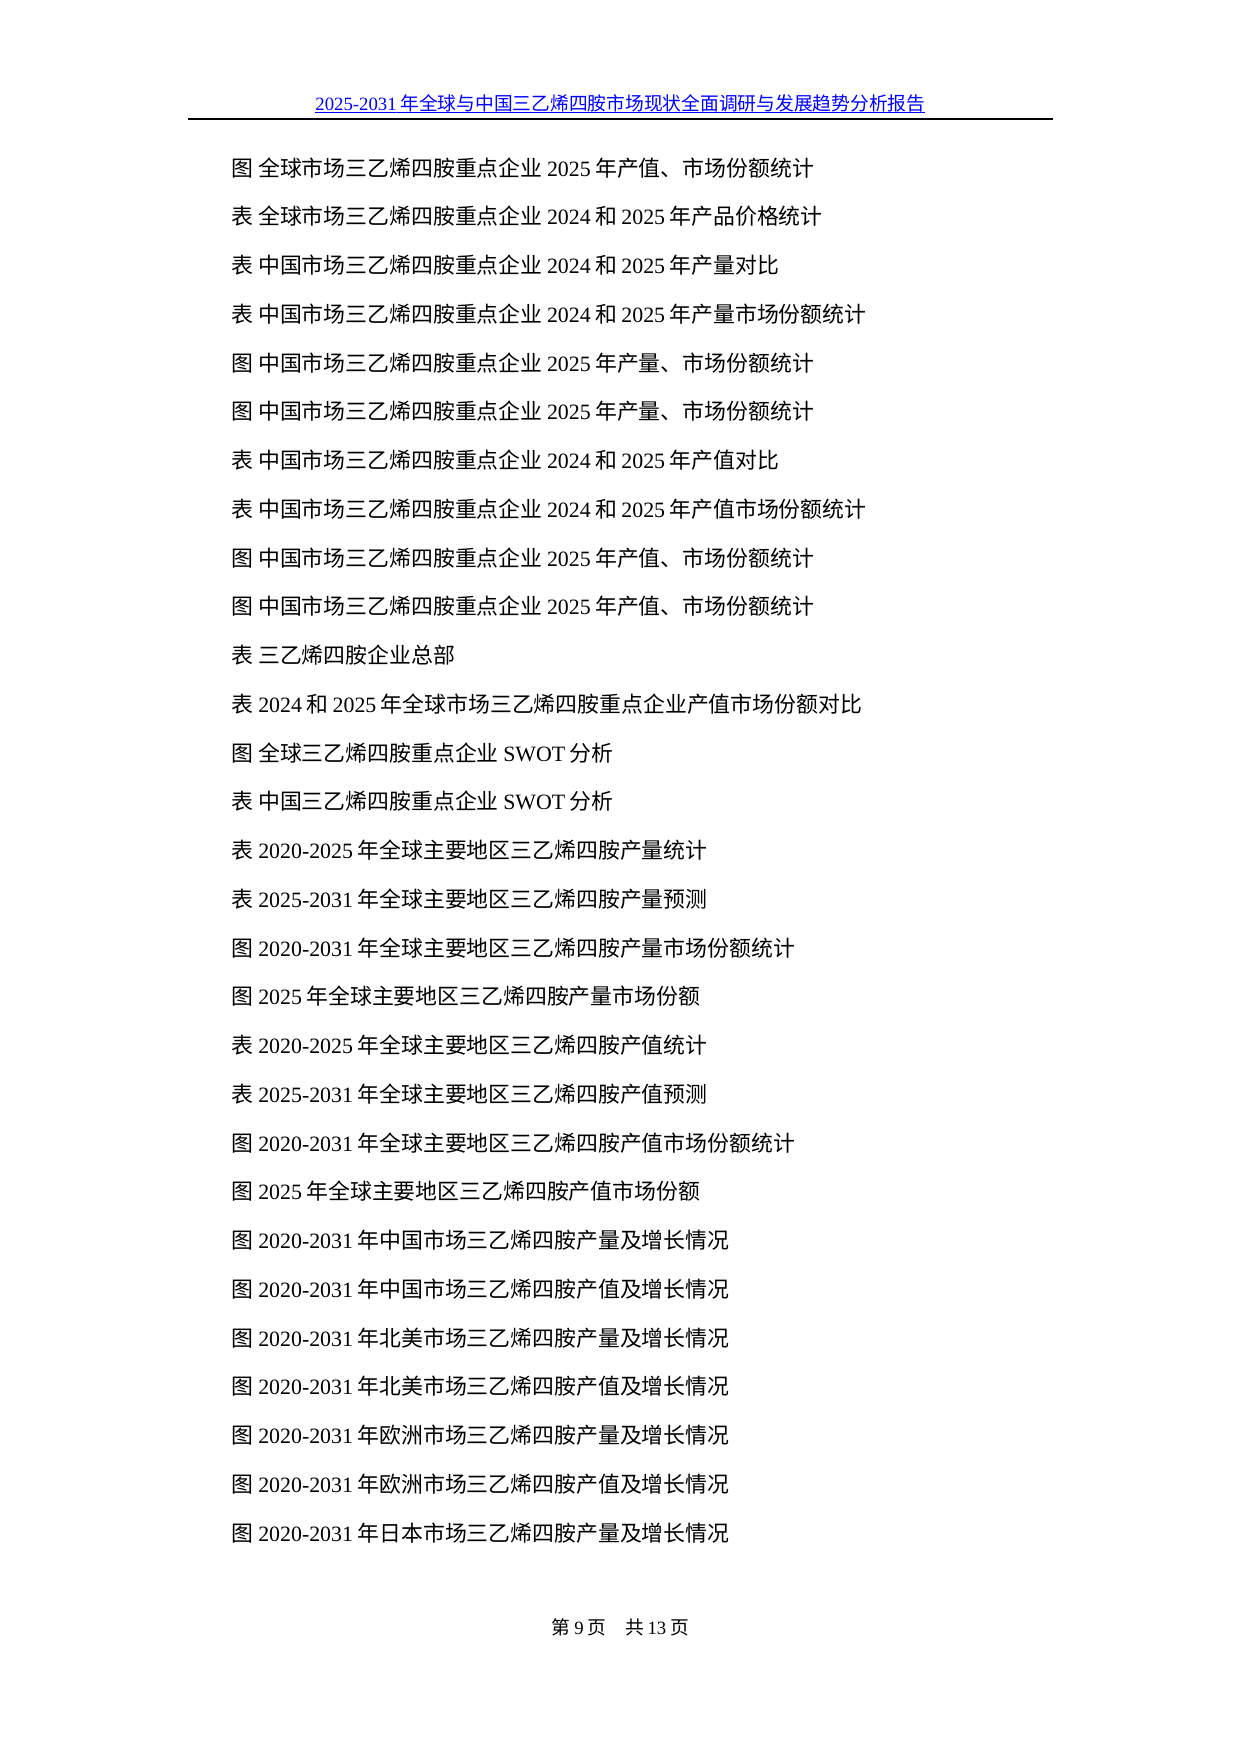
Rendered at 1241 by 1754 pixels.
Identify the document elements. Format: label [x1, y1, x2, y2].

text [187, 150, 1053, 1548]
